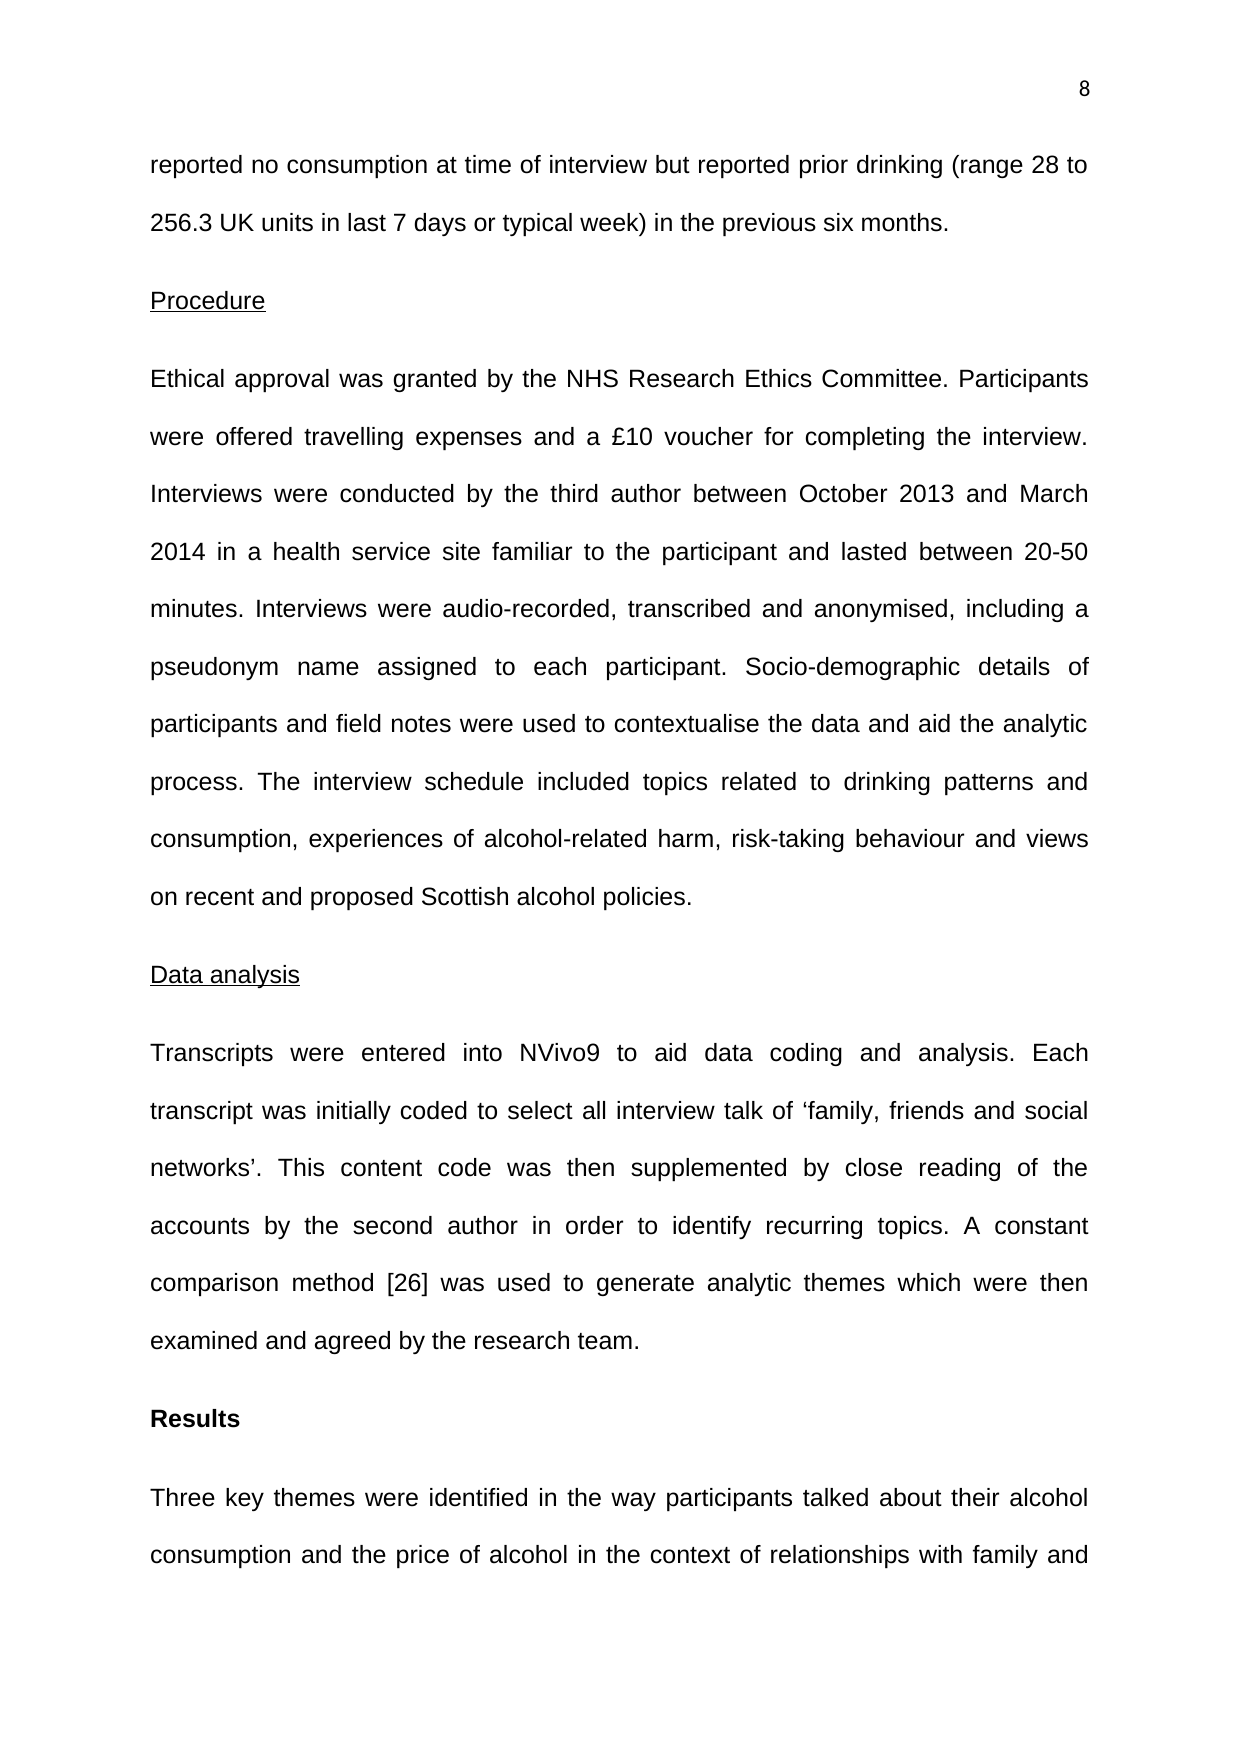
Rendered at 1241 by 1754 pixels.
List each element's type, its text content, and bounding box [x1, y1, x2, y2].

text Transcripts were entered into NVivo9 to aid data coding and analysis. Each transcript was initially coded to select all interview talk of ‘family, friends and social networks’. This content code was then supplemented by close reading of the accounts by the second author in order to identify recurring topics. A constant comparison method [26] was used to generate analytic themes which were then examined and agreed by the research team. [150, 1038, 1090, 1354]
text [150, 1482, 1090, 1569]
text Procedure [150, 286, 1090, 314]
text Ethical approval was granted by the NHS Research Ethics Committee. Participants were offered travelling expenses and a £10 voucher for completing the interview. Interviews were conducted by the third author between October 2013 and March 2014 in a health service site familiar to the participant and lasted between 20-50 minutes. Interviews were audio-recorded, transcribed and anonymised, including a pseudonym name assigned to each participant. Socio-demographic details of participants and field notes were used to contextualise the data and aid the analytic process. The interview schedule included topics related to drinking patterns and consumption, experiences of alcohol-related harm, risk-taking behaviour and views on recent and proposed Scottish alcohol policies. [150, 364, 1090, 910]
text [150, 150, 1090, 236]
text Data analysis [150, 960, 1090, 989]
text Results [150, 1404, 1090, 1433]
